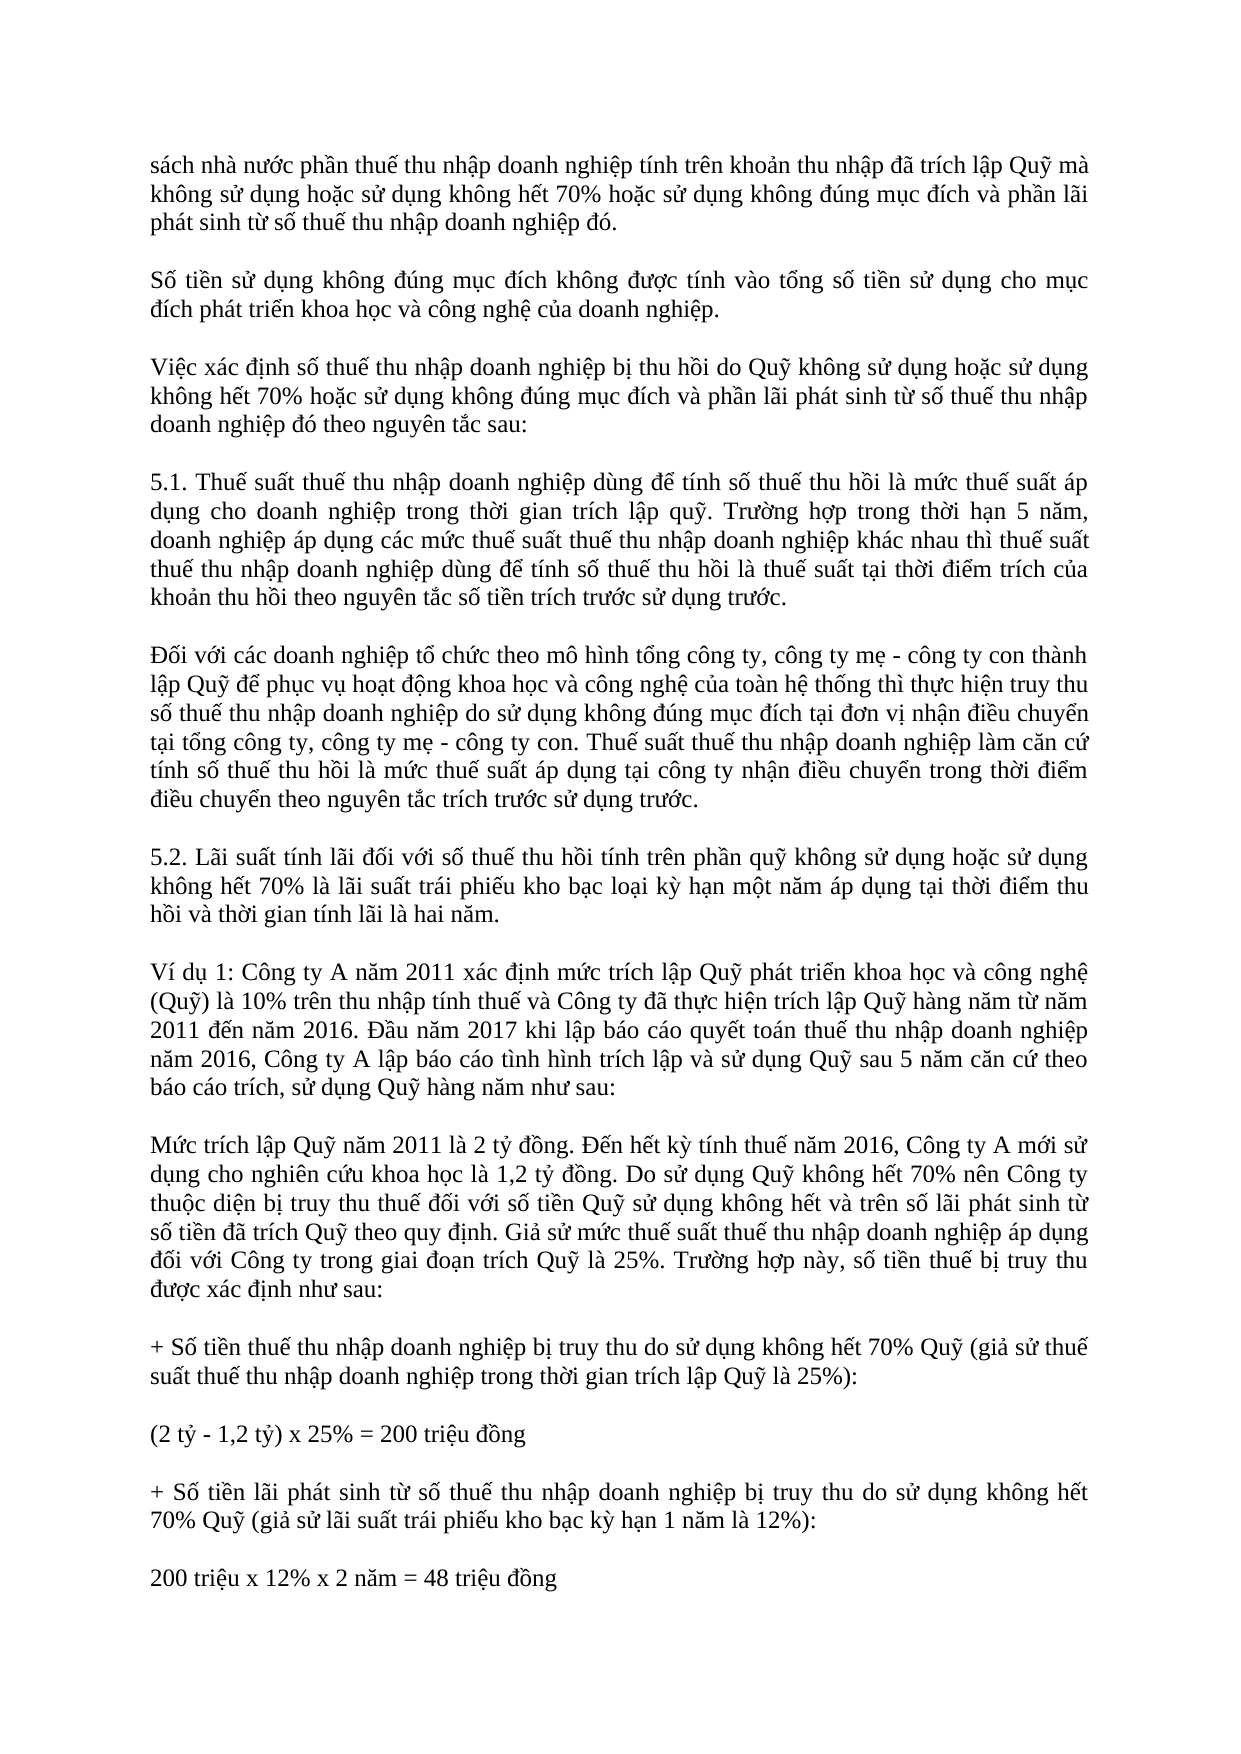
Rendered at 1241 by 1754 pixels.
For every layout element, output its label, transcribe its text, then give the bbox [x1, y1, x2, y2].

text + Số tiền lãi phát sinh từ số thuế thu nhập doanh nghiệp bị truy thu do sử dụng không hết 70% Quỹ (giả sử lãi suất trái phiếu kho bạc kỳ hạn 1 năm là 12%): [150, 1477, 1090, 1534]
text Ví dụ 1: Công ty A năm 2011 xác định mức trích lập Quỹ phát triển khoa học và công nghệ (Quỹ) là 10% trên thu nhập tính thuế và Công ty đã thực hiện trích lập Quỹ hàng năm từ năm 2011 đến năm 2016. Đầu năm 2017 khi lập báo cáo quyết toán thuế thu nhập doanh nghiệp năm 2016, Công ty A lập báo cáo tình hình trích lập và sử dụng Quỹ sau 5 năm căn cứ theo báo cáo trích, sử dụng Quỹ hàng năm như sau: [150, 957, 1090, 1101]
text Việc xác định số thuế thu nhập doanh nghiệp bị thu hồi do Quỹ không sử dụng hoặc sử dụng không hết 70% hoặc sử dụng không đúng mục đích và phần lãi phát sinh từ số thuế thu nhập doanh nghiệp đó theo nguyên tắc sau: [150, 352, 1090, 438]
text Mức trích lập Quỹ năm 2011 là 2 tỷ đồng. Đến hết kỳ tính thuế năm 2016, Công ty A mới sử dụng cho nghiên cứu khoa học là 1,2 tỷ đồng. Do sử dụng Quỹ không hết 70% nên Công ty thuộc diện bị truy thu thuế đối với số tiền Quỹ sử dụng không hết và trên số lãi phát sinh từ số tiền đã trích Quỹ theo quy định. Giả sử mức thuế suất thuế thu nhập doanh nghiệp áp dụng đối với Công ty trong giai đoạn trích Quỹ là 25%. Trường hợp này, số tiền thuế bị truy thu được xác định như sau: [150, 1130, 1090, 1303]
text 5.2. Lãi suất tính lãi đối với số thuế thu hồi tính trên phần quỹ không sử dụng hoặc sử dụng không hết 70% là lãi suất trái phiếu kho bạc loại kỳ hạn một năm áp dụng tại thời điểm thu hồi và thời gian tính lãi là hai năm. [150, 842, 1090, 928]
text Đối với các doanh nghiệp tổ chức theo mô hình tổng công ty, công ty mẹ - công ty con thành lập Quỹ để phục vụ hoạt động khoa học và công nghệ của toàn hệ thống thì thực hiện truy thu số thuế thu nhập doanh nghiệp do sử dụng không đúng mục đích tại đơn vị nhận điều chuyển tại tổng công ty, công ty mẹ - công ty con. Thuế suất thuế thu nhập doanh nghiệp làm căn cứ tính số thuế thu hồi là mức thuế suất áp dụng tại công ty nhận điều chuyển trong thời điểm điều chuyển theo nguyên tắc trích trước sử dụng trước. [150, 640, 1090, 813]
text + Số tiền thuế thu nhập doanh nghiệp bị truy thu do sử dụng không hết 70% Quỹ (giả sử thuế suất thuế thu nhập doanh nghiệp trong thời gian trích lập Quỹ là 25%): [150, 1332, 1090, 1389]
text Số tiền sử dụng không đúng mục đích không được tính vào tổng số tiền sử dụng cho mục đích phát triển khoa học và công nghệ của doanh nghiệp. [150, 265, 1090, 323]
text (2 tỷ - 1,2 tỷ) x 25% = 200 triệu đồng [150, 1419, 1090, 1447]
text 5.1. Thuế suất thuế thu nhập doanh nghiệp dùng để tính số thuế thu hồi là mức thuế suất áp dụng cho doanh nghiệp trong thời gian trích lập quỹ. Trường hợp trong thời hạn 5 năm, doanh nghiệp áp dụng các mức thuế suất thuế thu nhập doanh nghiệp khác nhau thì thuế suất thuế thu nhập doanh nghiệp dùng để tính số thuế thu hồi là thuế suất tại thời điểm trích của khoản thu hồi theo nguyên tắc số tiền trích trước sử dụng trước. [150, 467, 1090, 611]
text 200 triệu x 12% x 2 năm = 48 triệu đồng [150, 1563, 1090, 1592]
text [150, 150, 1090, 236]
